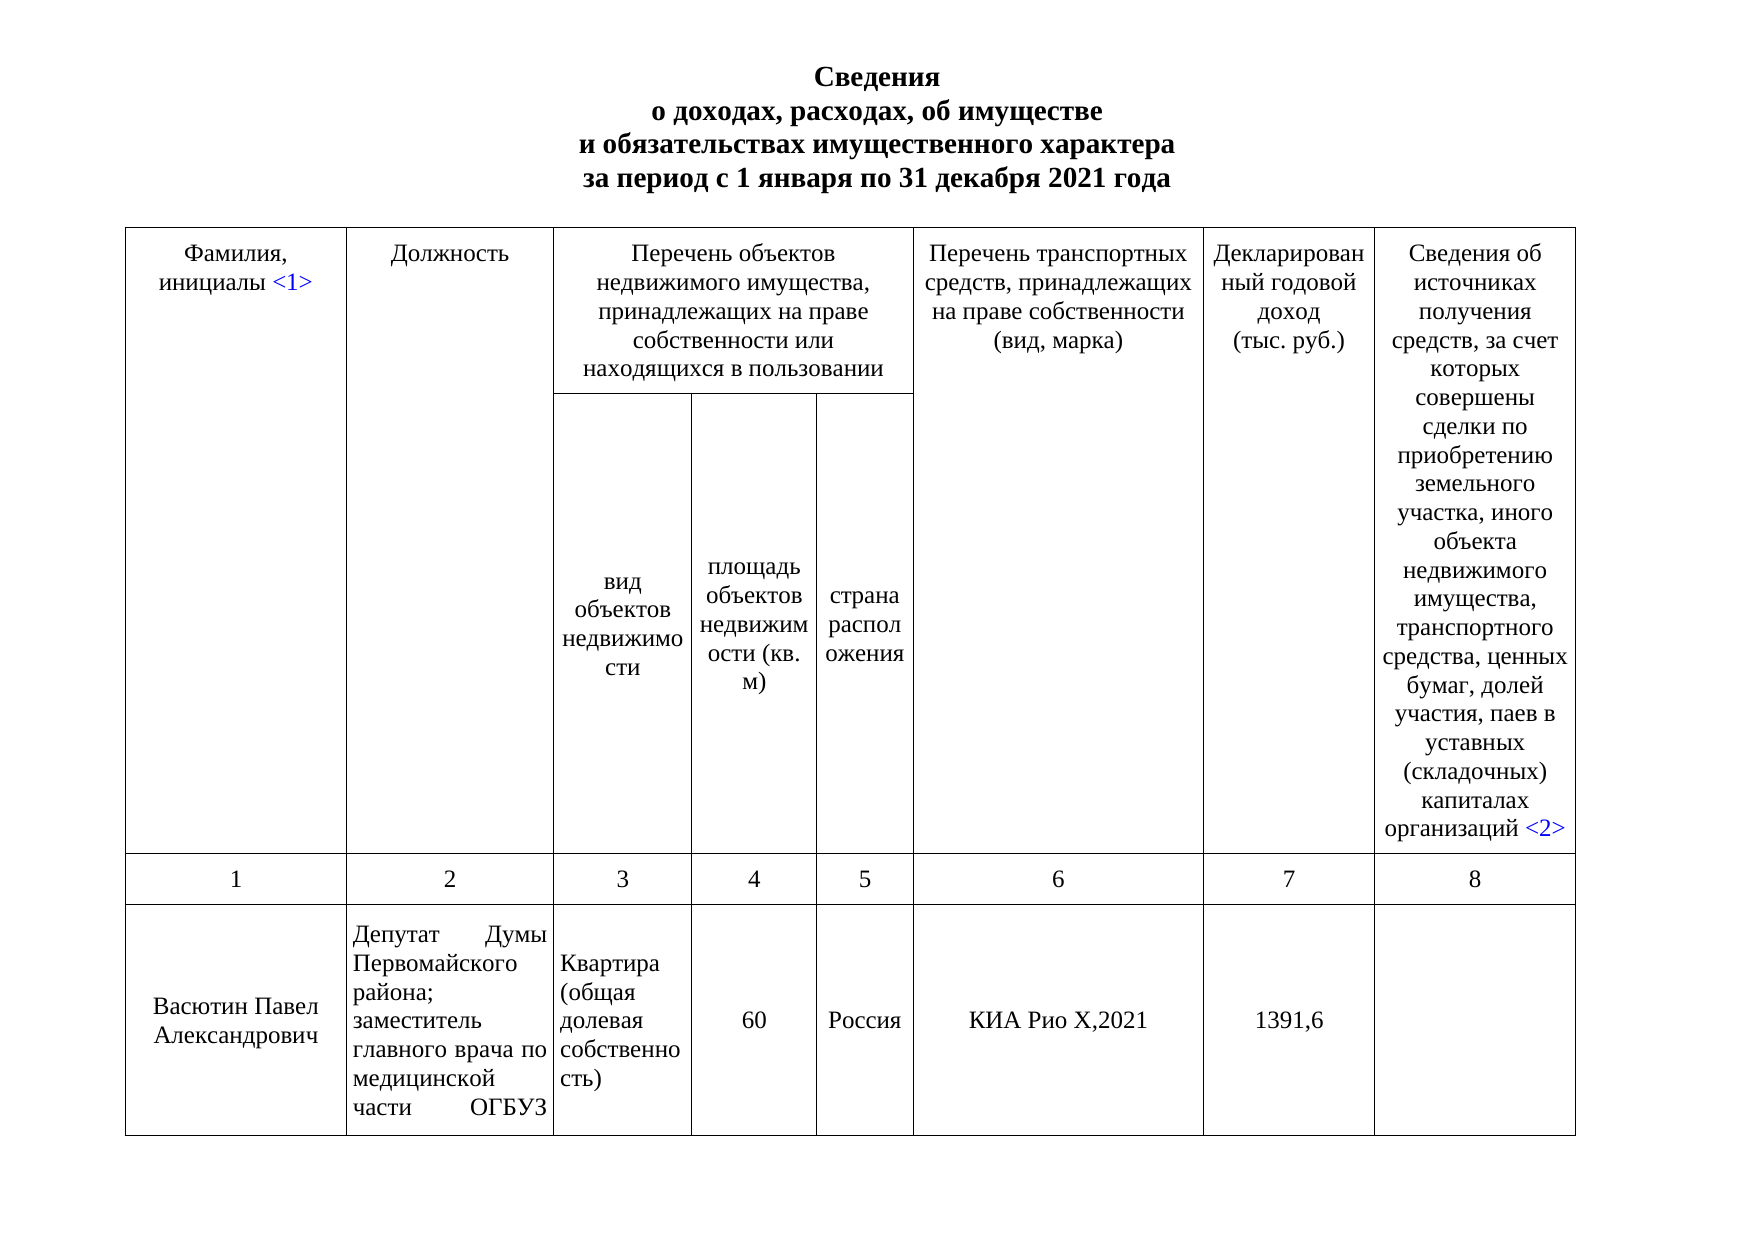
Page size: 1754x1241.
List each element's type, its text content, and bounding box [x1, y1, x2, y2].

table_cell 1391,6 [1204, 905, 1374, 1135]
table_cell 4 [692, 854, 816, 904]
text и обязательствах имущественного характера [118, 126, 1636, 160]
table_header Сведения об источниках получения средств, за счет которых совершены сделки по приобретению земельного участка, иного объекта недвижимого имущества, транспортного средства, ценных бумаг, долей участия, паев в уставных (складочных) капиталах организаций <2> [1375, 228, 1575, 853]
table_cell 7 [1204, 854, 1374, 904]
table_cell 3 [554, 854, 691, 904]
text Сведения [118, 59, 1636, 93]
table_header Фамилия, инициалы <1> [126, 228, 346, 853]
table_cell 60 [692, 905, 816, 1135]
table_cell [126, 905, 346, 1135]
table_cell [1375, 905, 1575, 1135]
table_cell страна расположения [817, 394, 913, 853]
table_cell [347, 905, 553, 1135]
text о доходах, расходах, об имуществе [118, 93, 1636, 126]
table_header Перечень объектов недвижимого имущества, принадлежащих на праве собственности или находящихся в пользовании [554, 228, 913, 393]
table_cell КИА Рио Х,2021 [914, 905, 1203, 1135]
table_cell 6 [914, 854, 1203, 904]
table_header Декларированный годовой доход (тыс. руб.) [1204, 228, 1374, 853]
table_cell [554, 905, 691, 1135]
table_cell Россия [817, 905, 913, 1135]
table_cell вид объектов недвижимости [554, 394, 691, 853]
table_header Перечень транспортных средств, принадлежащих на праве собственности (вид, марка) [914, 228, 1203, 853]
table_cell 2 [347, 854, 553, 904]
table_cell площадь объектов недвижимости (кв. м) [692, 394, 816, 853]
table_cell 8 [1375, 854, 1575, 904]
table_cell 1 [126, 854, 346, 904]
table_cell 5 [817, 854, 913, 904]
text за период с 1 января по 31 декабря 2021 года [118, 160, 1636, 193]
table_header Должность [347, 228, 553, 853]
